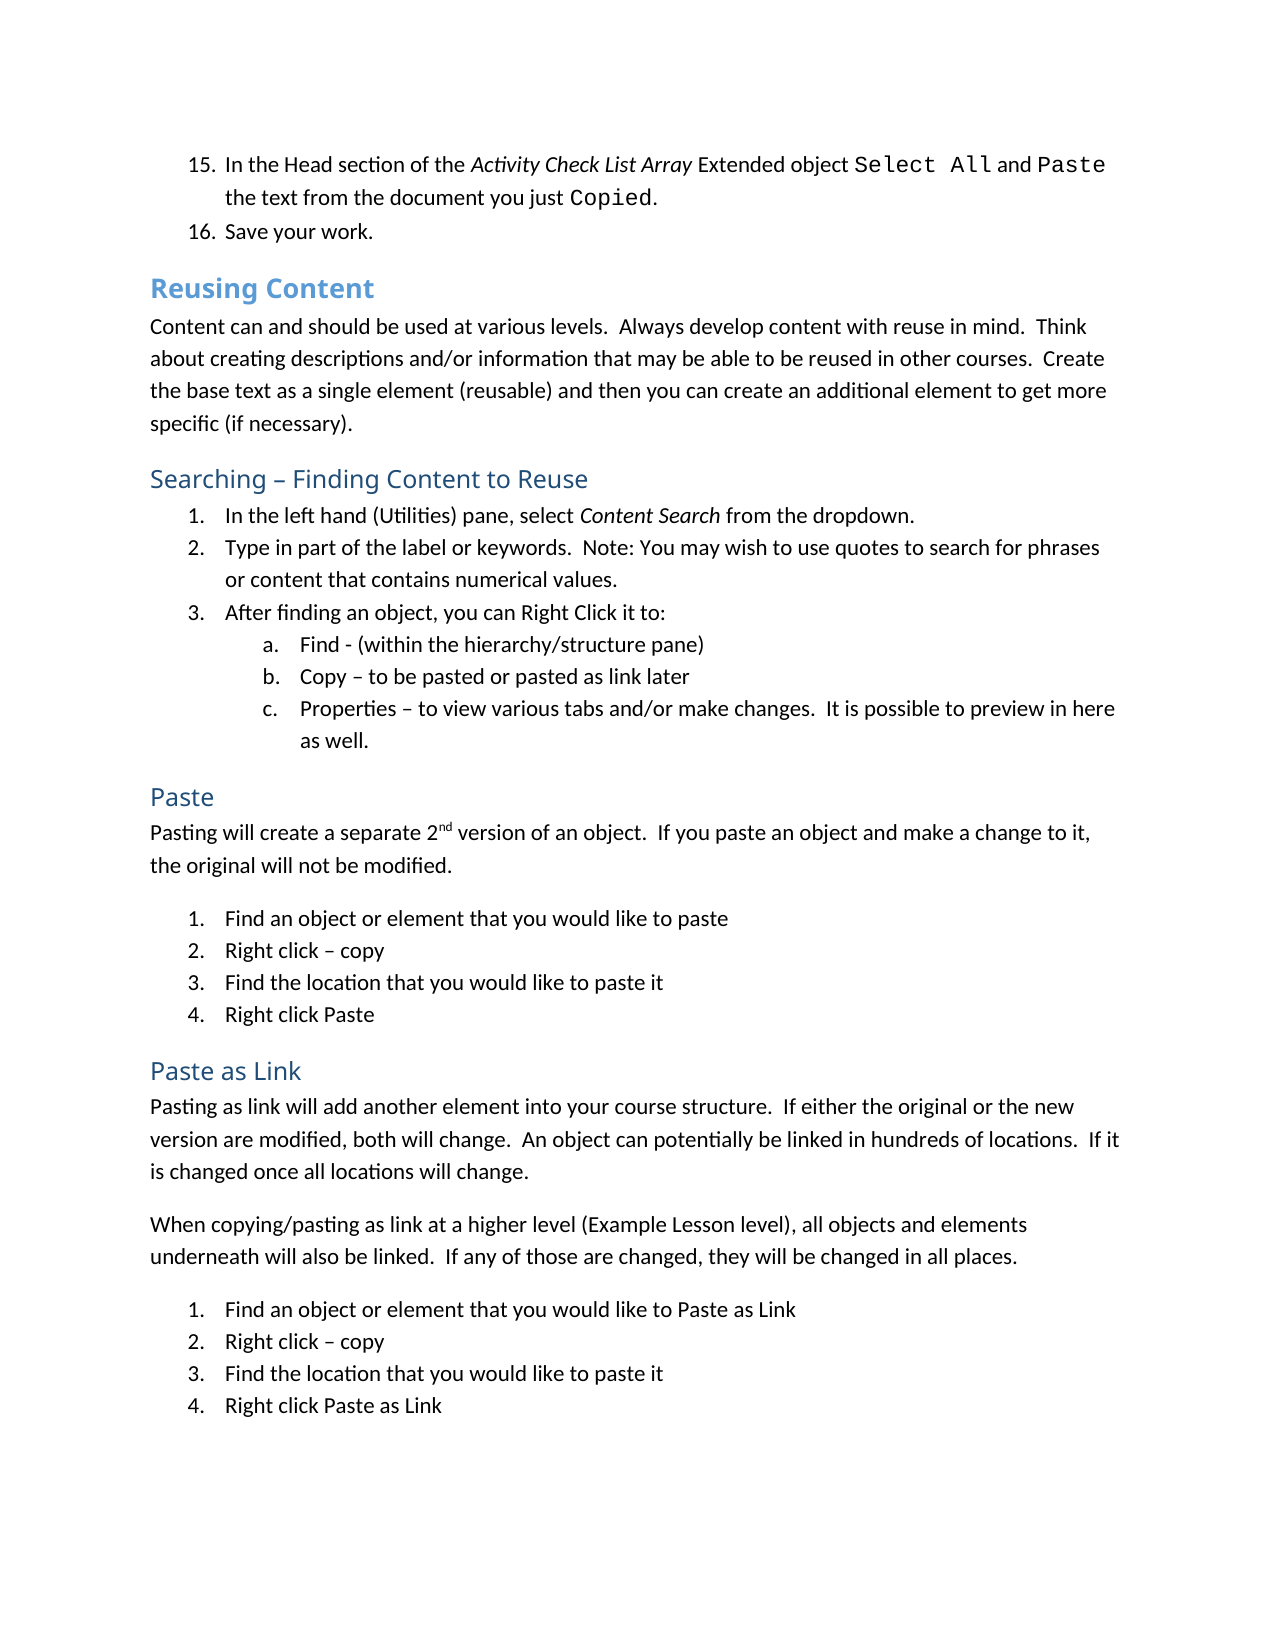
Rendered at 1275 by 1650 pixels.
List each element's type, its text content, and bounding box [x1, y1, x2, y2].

subtitle Paste as Link [150, 1053, 1125, 1087]
list Save your work. [187, 217, 1125, 245]
text When copying/pasting as link at a higher level (Example Lesson level), all objects and elements underneath will also be linked. If any of those are changed, they will be changed in all places. [150, 1210, 1125, 1270]
list Find - (within the hierarchy/structure pane) [262, 630, 1125, 658]
list Right click Paste as Link [187, 1392, 1125, 1420]
list Properties – to view various tabs and/or make changes. It is possible to preview in here as well. [262, 694, 1125, 754]
text Pasting will create a separate 2nd version of an object. If you paste an object and make a change to it, the original will not be modified. [150, 818, 1125, 879]
subtitle Searching – Finding Content to Reuse [150, 462, 1125, 496]
subtitle Paste [150, 779, 1125, 813]
list After finding an object, you can Right Click it to: [187, 598, 1125, 626]
list Find an object or element that you would like to Paste as Link [187, 1295, 1125, 1323]
subtitle Reusing Content [150, 270, 1125, 307]
list Right click – copy [187, 936, 1125, 964]
list Find the location that you would like to paste it [187, 1359, 1125, 1387]
list Find the location that you would like to paste it [187, 968, 1125, 996]
text Pasting as link will add another element into your course structure. If either the original or the new version are modified, both will change. An object can potentially be linked in hundreds of locations. If it is changed once all locations will change. [150, 1092, 1125, 1185]
list Right click – copy [187, 1327, 1125, 1355]
list Right click Paste [187, 1000, 1125, 1028]
list In the Head section of the Activity Check List Array Extended object Select All and Paste the text from the document you just Copied. [187, 150, 1125, 212]
text Content can and should be used at various levels. Always develop content with reuse in mind. Think about creating descriptions and/or information that may be able to be reused in other courses. Create the base text as a single element (reusable) and then you can create an additional element to get more specific (if necessary). [150, 312, 1125, 437]
list Type in part of the label or keywords. Note: You may wish to use quotes to search for phrases or content that contains numerical values. [187, 533, 1125, 593]
list In the left hand (Utilities) pane, select Content Search from the dropdown. [187, 501, 1125, 529]
list Copy – to be pasted or pasted as link later [262, 662, 1125, 690]
list Find an object or element that you would like to paste [187, 904, 1125, 932]
